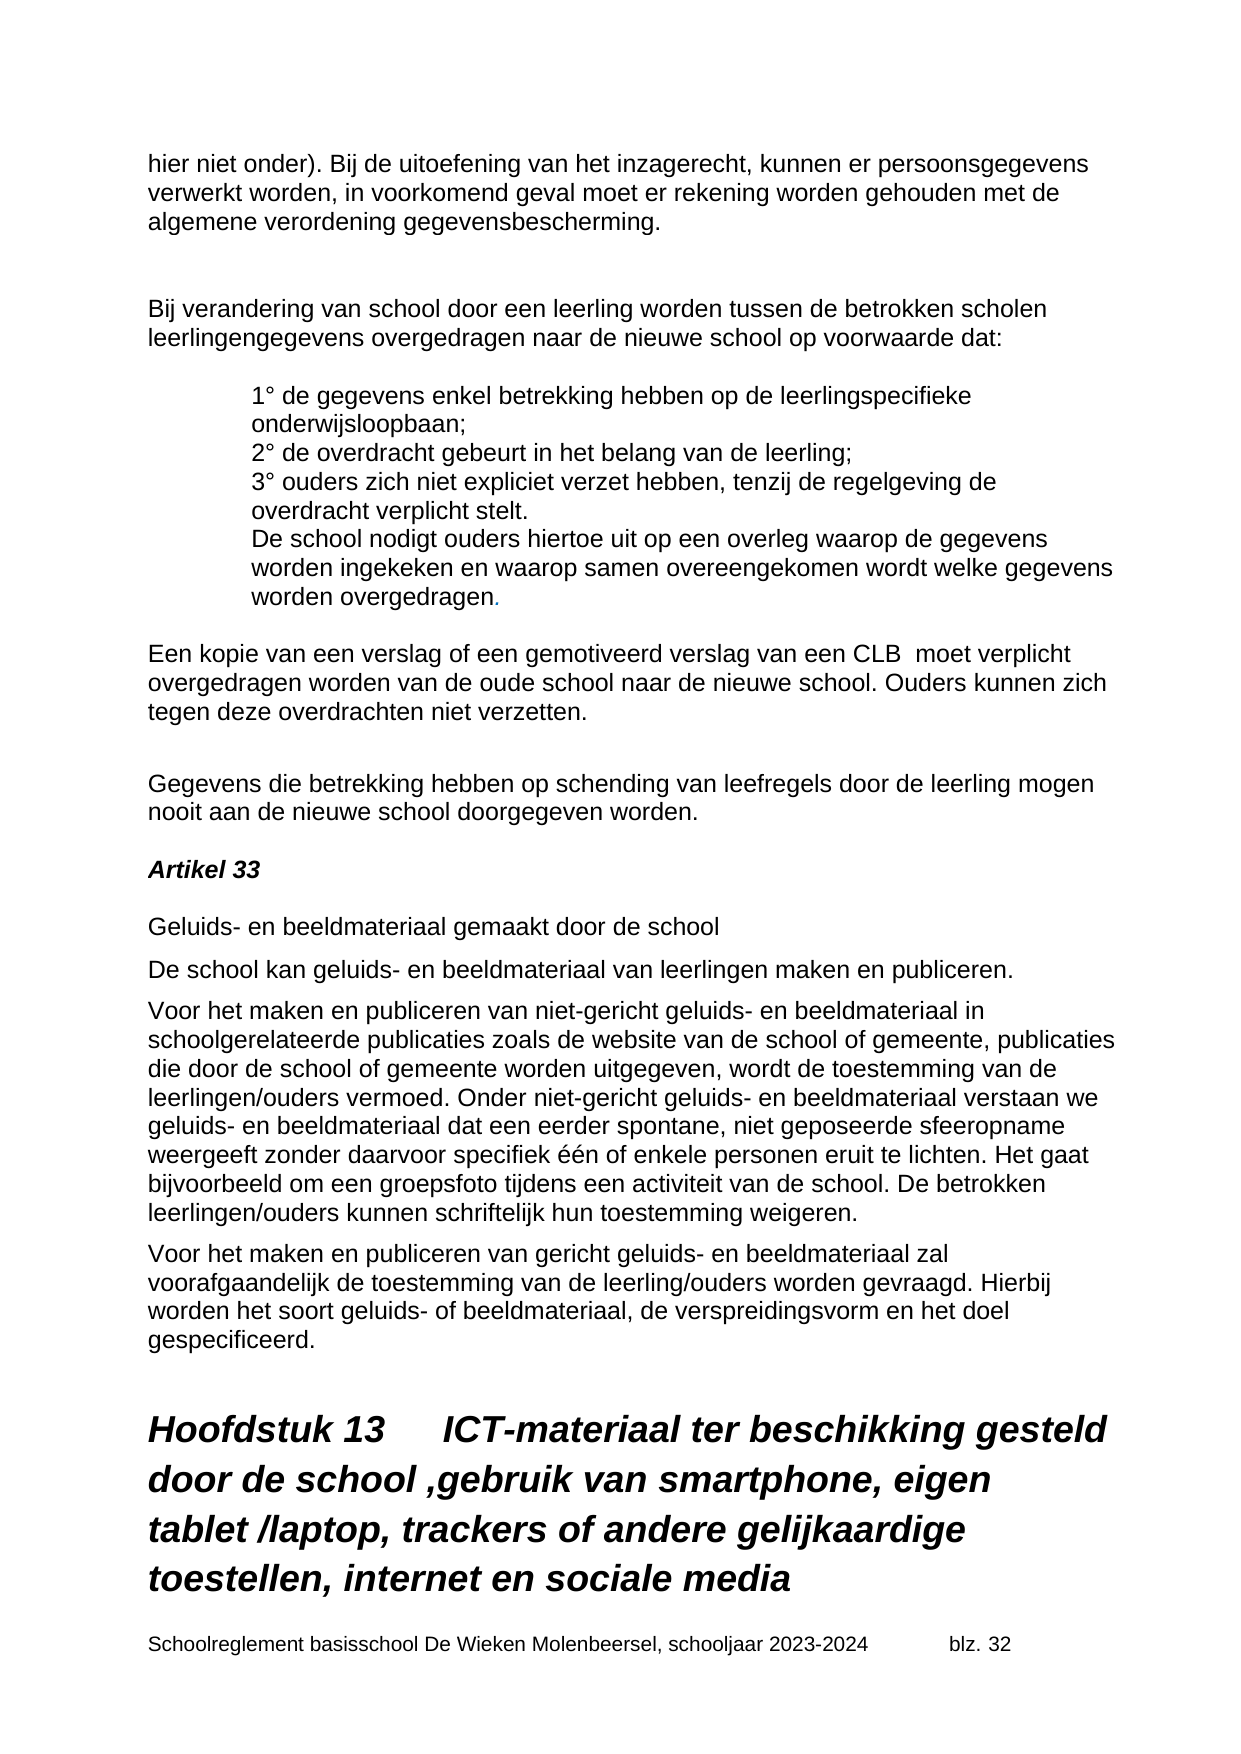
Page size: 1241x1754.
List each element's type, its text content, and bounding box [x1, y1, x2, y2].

text Hoofdstuk 13 ICT-materiaal ter beschikking gesteld door de school ,gebruik van smartphone, eigen tablet /laptop, trackers of andere gelijkaardige toestellen, internet en sociale media [148, 1408, 1122, 1599]
list Geluids- en beeldmateriaal gemaakt door de school [148, 907, 1122, 941]
text Voor het maken en publiceren van niet-gericht geluids- en beeldmateriaal in schoolgerelateerde publicaties zoals de website van de school of gemeente, publicaties die door de school of gemeente worden uitgegeven, wordt de toestemming van de leerlingen/ouders vermoed. Onder niet-gericht geluids- en beeldmateriaal verstaan we geluids- en beeldmateriaal dat een eerder spontane, niet geposeerde sfeeropname weergeeft zonder daarvoor specifiek één of enkele personen eruit te lichten. Het gaat bijvoorbeeld om een groepsfoto tijdens een activiteit van de school. De betrokken leerlingen/ouders kunnen schriftelijk hun toestemming weigeren. [148, 996, 1122, 1226]
text 3° ouders zich niet expliciet verzet hebben, tenzij de regelgeving de overdracht verplicht stelt. [251, 467, 1122, 524]
text Bij verandering van school door een leerling worden tussen de betrokken scholen leerlingengegevens overgedragen naar de nieuwe school op voorwaarde dat: [148, 294, 1122, 352]
text Een kopie van een verslag of een gemotiveerd verslag van een CLB moet verplicht overgedragen worden van de oude school naar de nieuwe school. Ouders kunnen zich tegen deze overdrachten niet verzetten. [148, 639, 1122, 726]
text 1° de gegevens enkel betrekking hebben op de leerlingspecifieke onderwijsloopbaan; [251, 381, 1122, 438]
list Artikel 33 [148, 855, 1122, 883]
text De school kan geluids- en beeldmateriaal van leerlingen maken en publiceren. [148, 955, 1122, 984]
text Voor het maken en publiceren van gericht geluids- en beeldmateriaal zal voorafgaandelijk de toestemming van de leerling/ouders worden gevraagd. Hierbij worden het soort geluids- of beeldmateriaal, de verspreidingsvorm en het doel gespecificeerd. [148, 1239, 1122, 1354]
text 2° de overdracht gebeurt in het belang van de leerling; [251, 438, 1122, 467]
text De school nodigt ouders hiertoe uit op een overleg waarop de gegevens worden ingekeken en waarop samen overeengekomen wordt welke gegevens worden overgedragen. [251, 524, 1122, 611]
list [148, 149, 1122, 235]
list Gegevens die betrekking hebben op schending van leefregels door de leerling mogen nooit aan de nieuwe school doorgegeven worden. [148, 769, 1122, 826]
